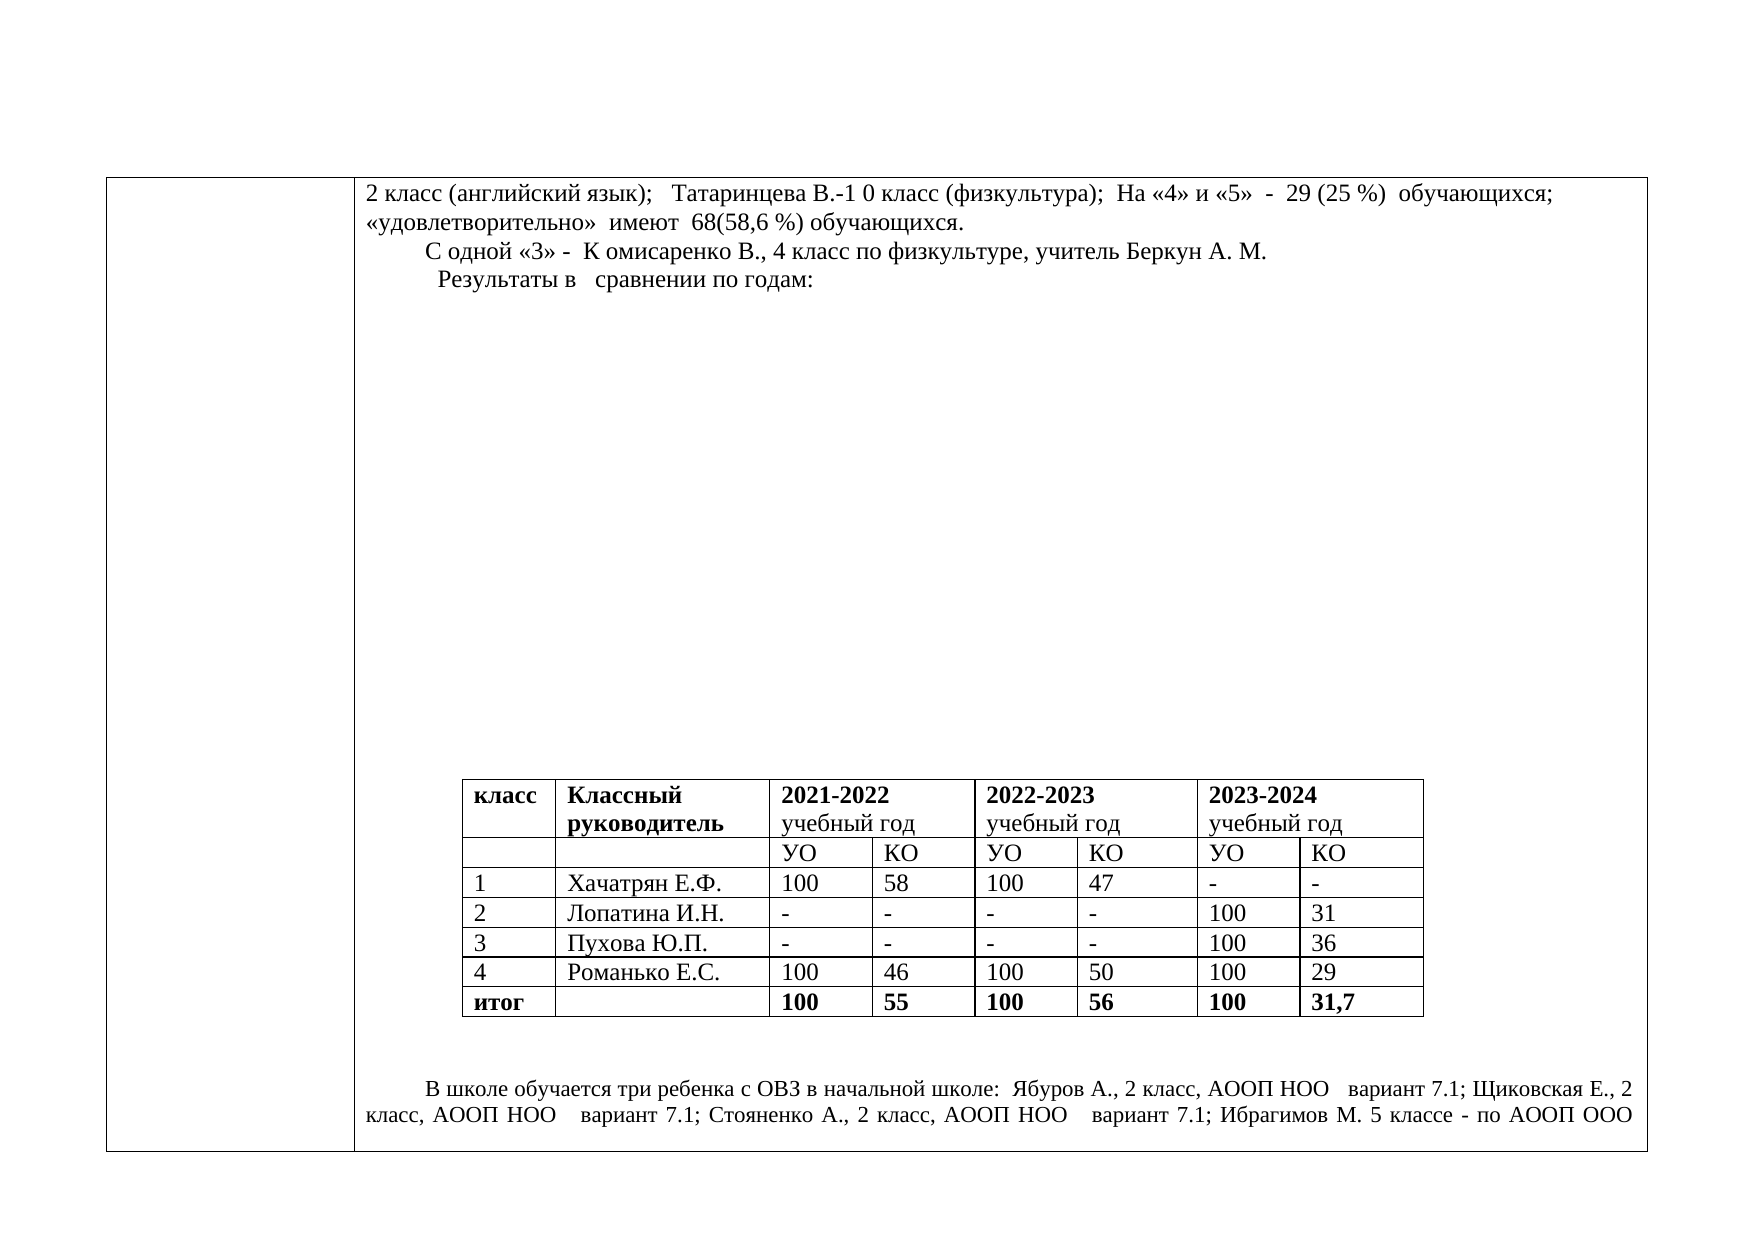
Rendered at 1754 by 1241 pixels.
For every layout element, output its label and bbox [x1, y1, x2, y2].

table_cell [107, 178, 354, 1151]
table_cell [355, 178, 1647, 1151]
